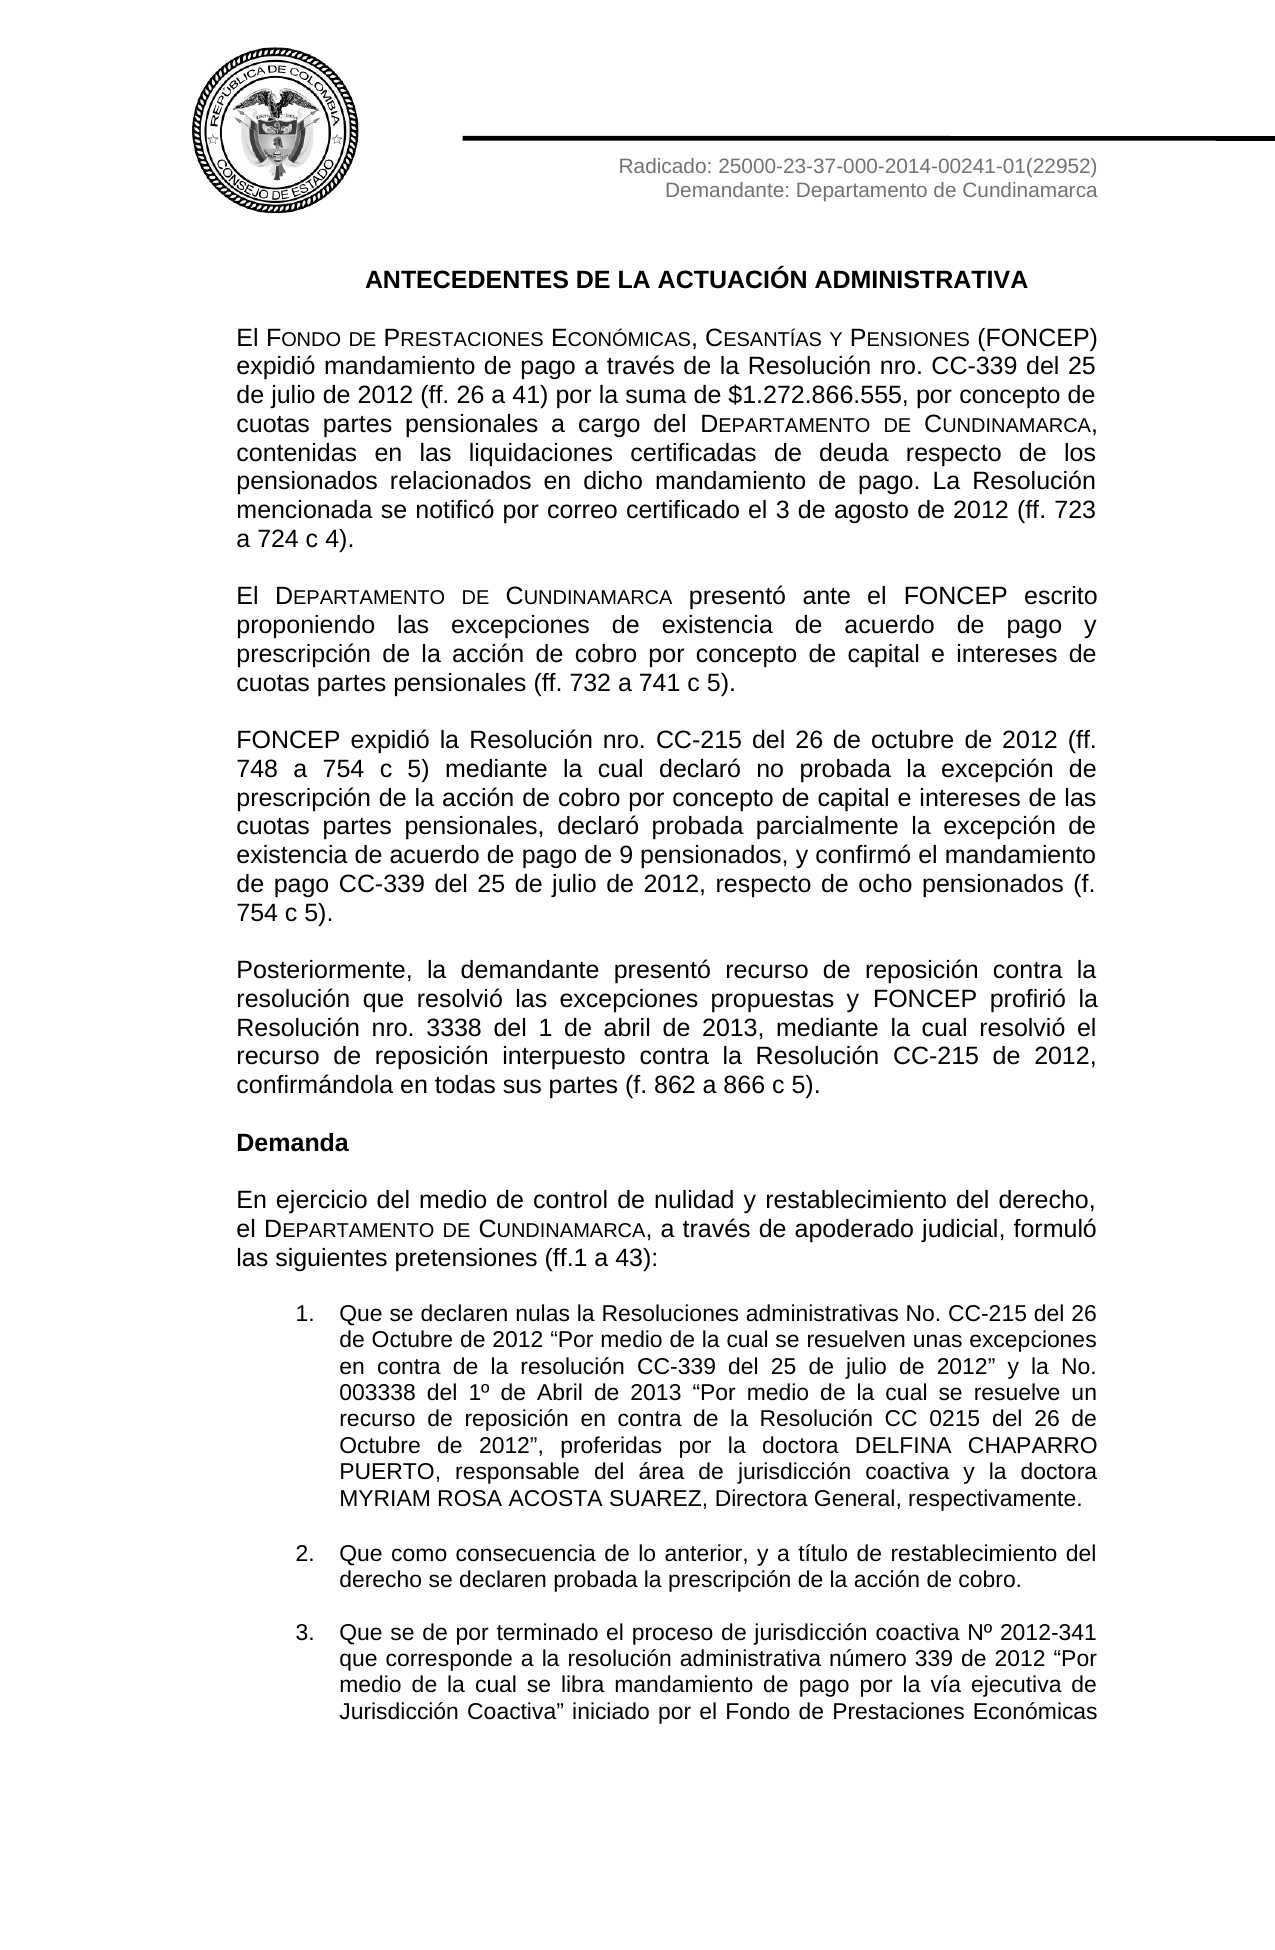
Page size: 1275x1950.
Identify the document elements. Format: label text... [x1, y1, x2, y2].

text Demanda [236, 1127, 1098, 1156]
text En ejercicio del medio de control de nulidad y restablecimiento del derecho, el Departamento de Cundinamarca, a través de apoderado judicial, formuló las siguientes pretensiones (ff.1 a 43): [236, 1185, 1098, 1271]
text El Departamento de Cundinamarca presentó ante el FONCEP escrito proponiendo las excepciones de existencia de acuerdo de pago y prescripción de la acción de cobro por concepto de capital e intereses de cuotas partes pensionales (ff. 732 a 741 c 5). [236, 581, 1098, 696]
list Que se declaren nulas la Resoluciones administrativas No. CC-215 del 26 de Octubre de 2012 “Por medio de la cual se resuelven unas excepciones en contra de la resolución CC-339 del 25 de julio de 2012” y la No. 003338 del 1º de Abril de 2013 “Por medio de la cual se resuelve un recurso de reposición en contra de la Resolución CC 0215 del 26 de Octubre de 2012”, proferidas por la doctora DELFINA CHAPARRO PUERTO, responsable del área de jurisdicción coactiva y la doctora MYRIAM ROSA ACOSTA SUAREZ, Directora General, respectivamente. [295, 1300, 1098, 1511]
text El Fondo de Prestaciones Económicas, Cesantías y Pensiones (FONCEP) expidió mandamiento de pago a través de la Resolución nro. CC-339 del 25 de julio de 2012 (ff. 26 a 41) por la suma de $1.272.866.555, por concepto de cuotas partes pensionales a cargo del Departamento de Cundinamarca, contenidas en las liquidaciones certificadas de deuda respecto de los pensionados relacionados en dicho mandamiento de pago. La Resolución mencionada se notificó por correo certificado el 3 de agosto de 2012 (ff. 723 a 724 c 4). [236, 322, 1098, 552]
text FONCEP expidió la Resolución nro. CC-215 del 26 de octubre de 2012 (ff. 748 a 754 c 5) mediante la cual declaró no probada la excepción de prescripción de la acción de cobro por concepto de capital e intereses de las cuotas partes pensionales, declaró probada parcialmente la excepción de existencia de acuerdo de pago de 9 pensionados, y confirmó el mandamiento de pago CC-339 del 25 de julio de 2012, respecto de ocho pensionados (f. 754 c 5). [236, 725, 1098, 926]
list Que como consecuencia de lo anterior, y a título de restablecimiento del derecho se declaren probada la prescripción de la acción de cobro. [295, 1539, 1098, 1592]
text ANTECEDENTES DE LA ACTUACIÓN ADMINISTRATIVA [295, 265, 1098, 294]
picture [173, 35, 377, 225]
text Posteriormente, la demandante presentó recurso de reposición contra la resolución que resolvió las excepciones propuestas y FONCEP profirió la Resolución nro. 3338 del 1 de abril de 2013, mediante la cual resolvió el recurso de reposición interpuesto contra la Resolución CC-215 de 2012, confirmándola en todas sus partes (f. 862 a 866 c 5). [236, 955, 1098, 1099]
